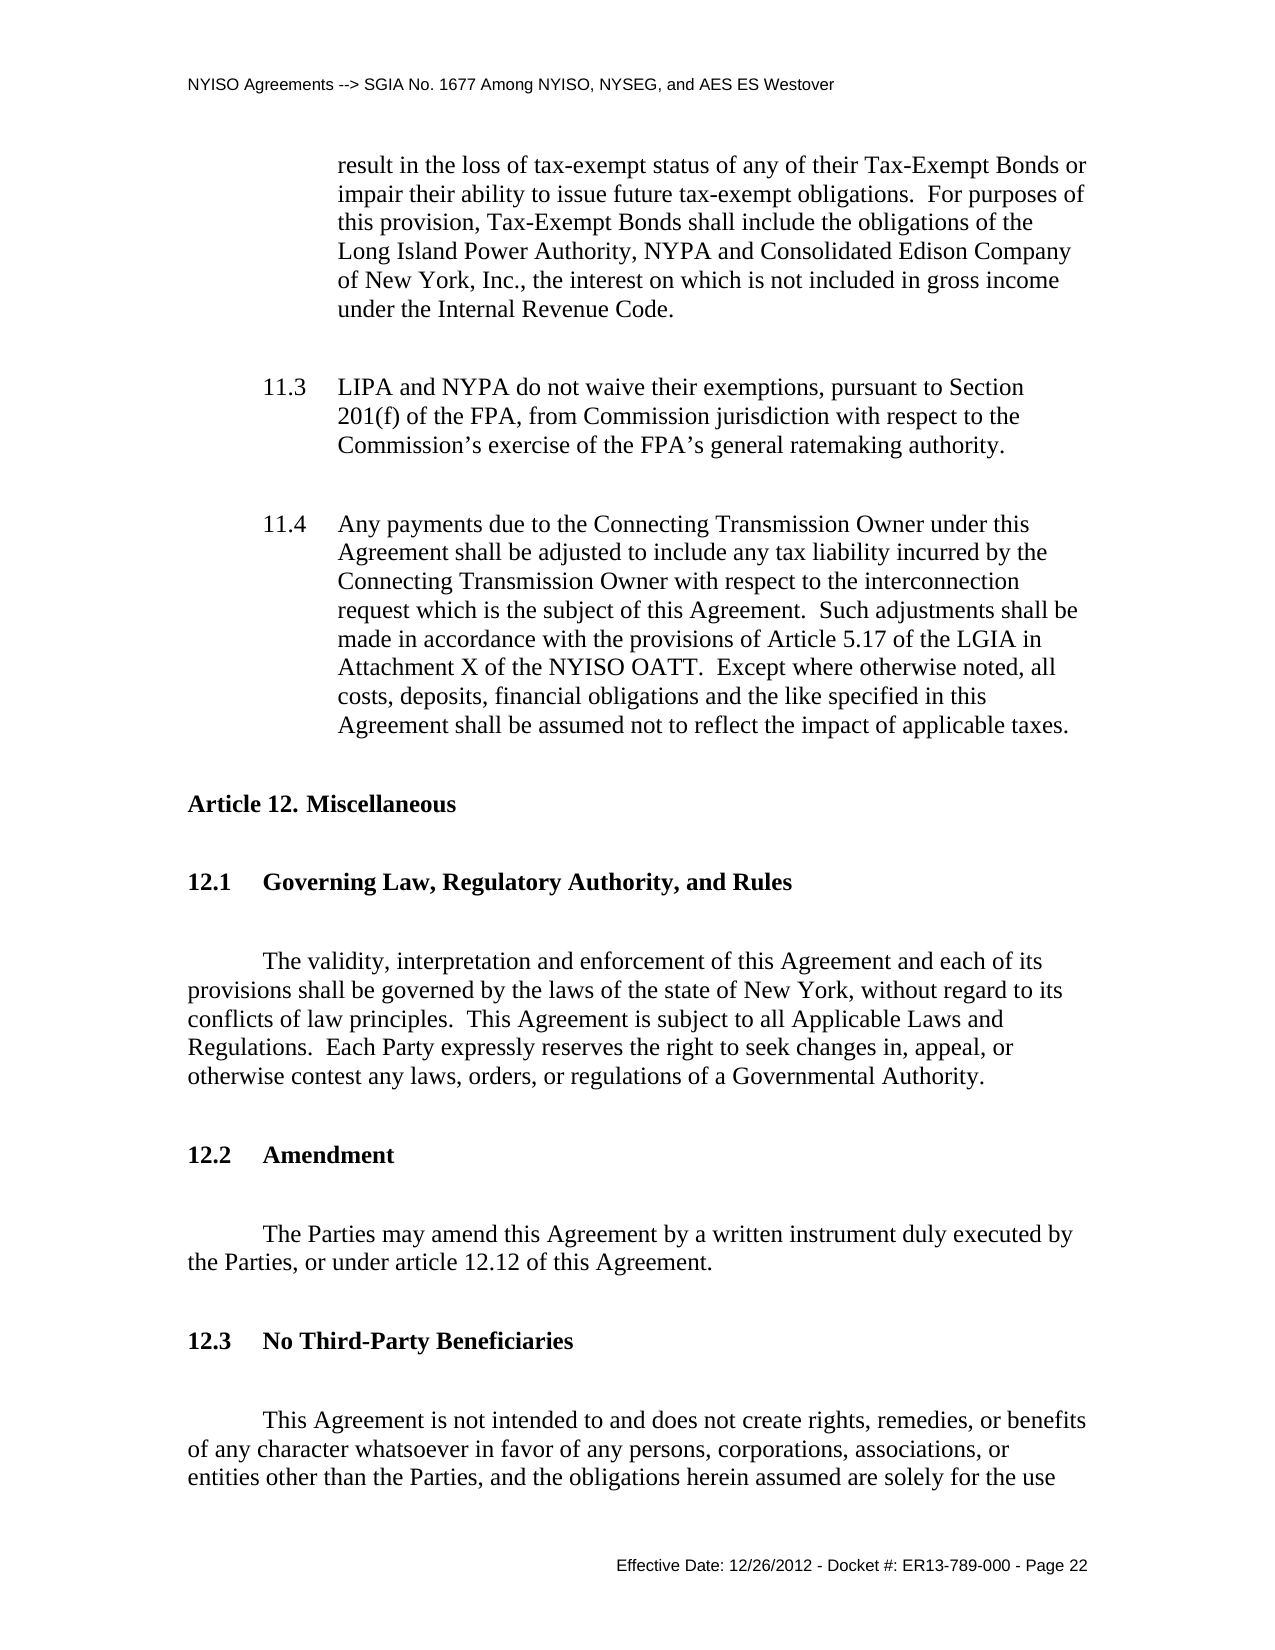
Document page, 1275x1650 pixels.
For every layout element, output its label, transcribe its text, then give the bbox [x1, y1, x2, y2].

text 12.2 Amendment [187, 1140, 1021, 1169]
text The validity, interpretation and enforcement of this Agreement and each of its provisions shall be governed by the laws of the state of New York, without regard to its conflicts of law principles. This Agreement is subject to all Applicable Laws and Regulations. Each Party expressly reserves the right to seek changes in, appeal, or otherwise contest any laws, orders, or regulations of a Governmental Authority. [187, 946, 1087, 1090]
text 11.3 LIPA and NYPA do not waive their exemptions, pursuant to Section 201(f) of the FPA, from Commission jurisdiction with respect to the Commission’s exercise of the FPA’s general ratemaking authority. [262, 372, 1087, 459]
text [187, 1405, 1087, 1491]
text 12.3 No Third-Party Beneficiaries [187, 1326, 1021, 1355]
text 11.4 Any payments due to the Connecting Transmission Owner under this Agreement shall be adjusted to include any tax liability incurred by the Connecting Transmission Owner with respect to the interconnection request which is the subject of this Agreement. Such adjustments shall be made in accordance with the provisions of Article 5.17 of the LGIA in Attachment X of the NYISO OATT. Except where otherwise noted, all costs, deposits, financial obligations and the like specified in this Agreement shall be assumed not to reflect the impact of applicable taxes. [262, 509, 1087, 739]
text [262, 150, 1087, 322]
text Article 12. Miscellaneous [187, 789, 1021, 817]
text The Parties may amend this Agreement by a written instrument duly executed by the Parties, or under article 12.12 of this Agreement. [187, 1219, 1087, 1276]
text 12.1 Governing Law, Regulatory Authority, and Rules [187, 867, 1021, 896]
